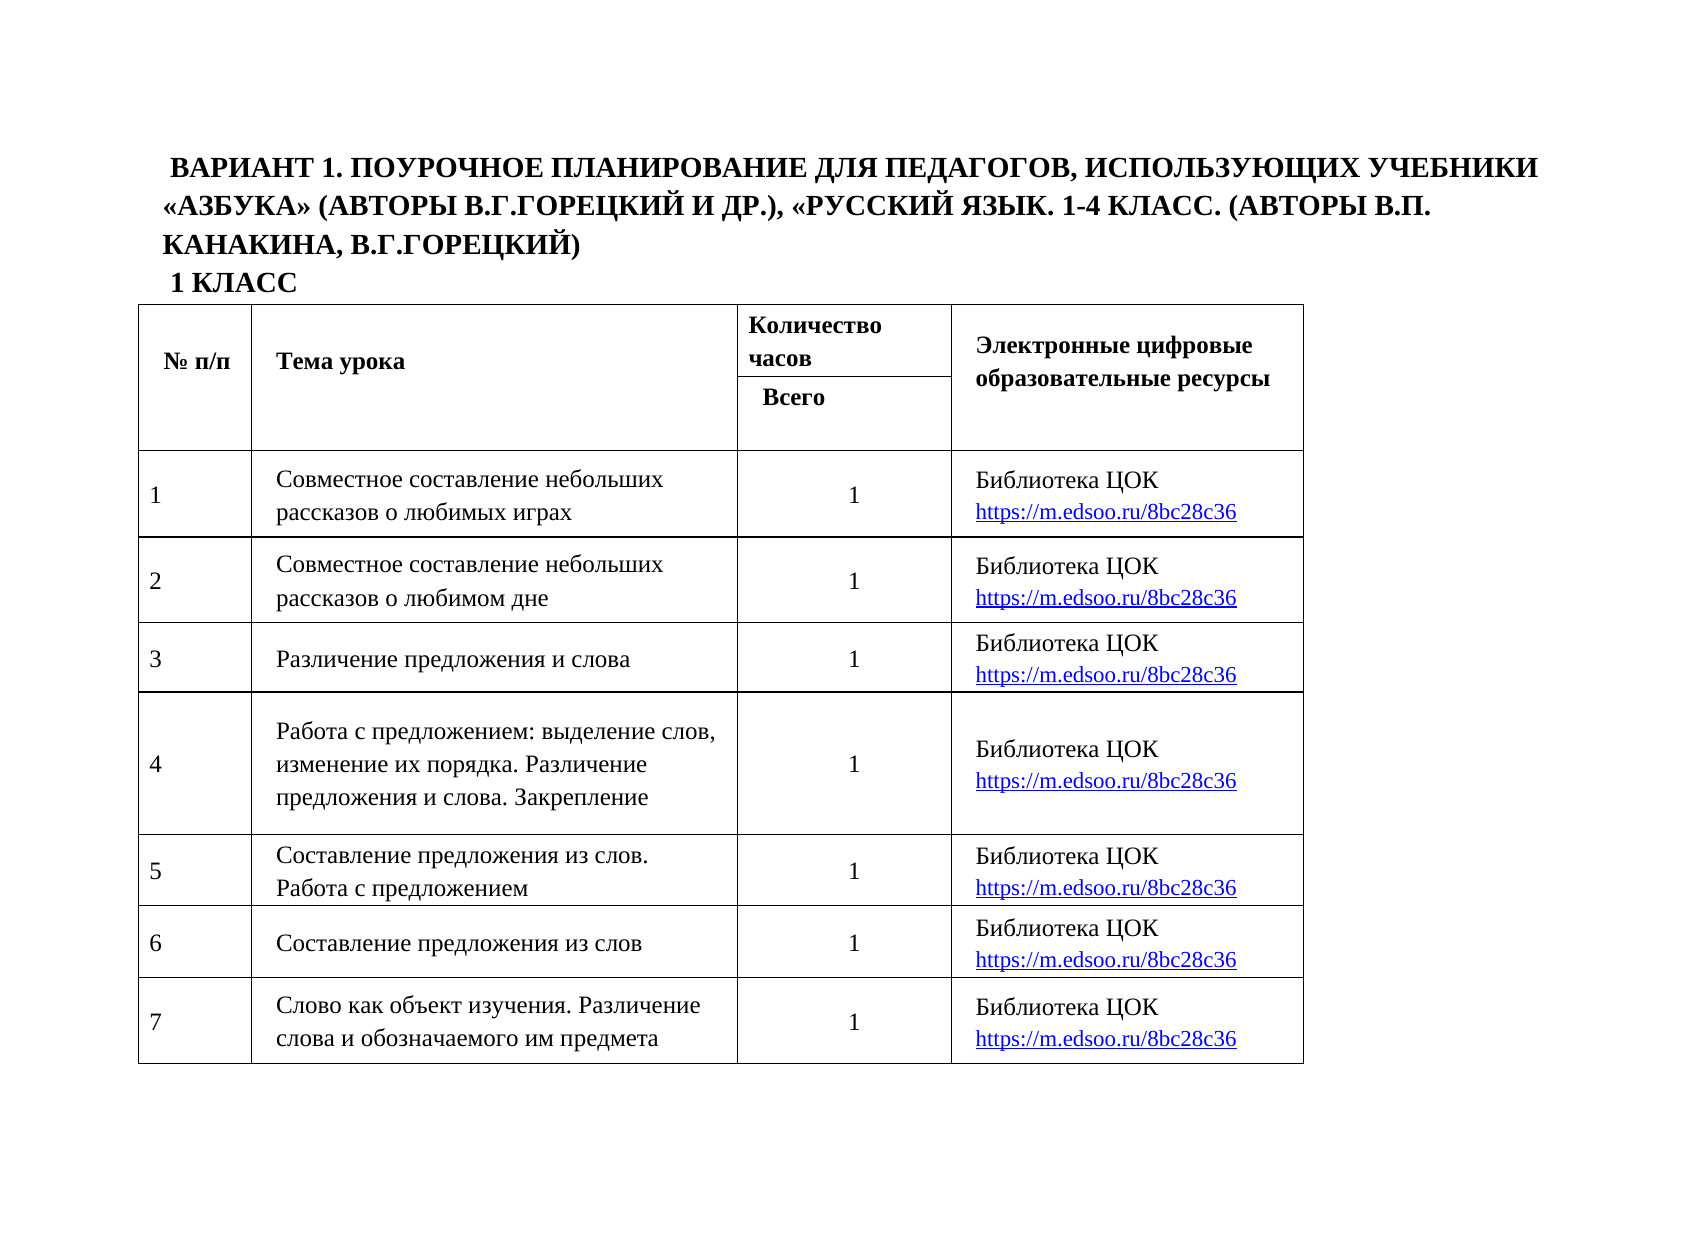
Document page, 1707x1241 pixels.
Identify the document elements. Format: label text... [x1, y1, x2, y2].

text ВАРИАНТ 1. ПОУРОЧНОЕ ПЛАНИРОВАНИЕ ДЛЯ ПЕДАГОГОВ, ИСПОЛЬЗУЮЩИХ УЧЕБНИКИ «АЗБУКА» (АВТОРЫ В.Г.ГОРЕЦКИЙ И ДР.), «РУССКИЙ ЯЗЫК. 1-4 КЛАСС. (АВТОРЫ В.П. КАНАКИНА, В.Г.ГОРЕЦКИЙ) [162, 150, 1557, 261]
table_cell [952, 906, 1303, 977]
table_cell 4 [139, 693, 251, 833]
table_cell Библиотека ЦОК https://m.edsoo.ru/8bc28c36 [952, 693, 1303, 833]
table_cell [952, 978, 1303, 1063]
table_cell Библиотека ЦОК https://m.edsoo.ru/8bc28c36 [952, 451, 1303, 536]
table_header Количество часов [738, 305, 951, 376]
table_cell 1 [738, 906, 951, 977]
table_cell 6 [139, 906, 251, 977]
text 1 КЛАСС [162, 266, 1557, 299]
table_cell Слово как объект изучения. Различение слова и обозначаемого им предмета [252, 978, 737, 1063]
table_cell 1 [738, 835, 951, 905]
table_cell 1 [738, 451, 951, 536]
table_cell Совместное составление небольших рассказов о любимом дне [252, 538, 737, 622]
table_cell 1 [738, 693, 951, 833]
table_cell 5 [139, 835, 251, 905]
table_cell 1 [738, 978, 951, 1063]
table_cell 1 [738, 623, 951, 691]
table_cell 7 [139, 978, 251, 1063]
table_header Тема урока [252, 305, 737, 450]
table_cell Совместное составление небольших рассказов о любимых играх [252, 451, 737, 536]
table_cell 2 [139, 538, 251, 622]
table_cell Библиотека ЦОК https://m.edsoo.ru/8bc28c36 [952, 623, 1303, 691]
table_cell Работа с предложением: выделение слов, изменение их порядка. Различение предложения и слова. Закрепление [252, 693, 737, 833]
table_cell Библиотека ЦОК https://m.edsoo.ru/8bc28c36 [952, 538, 1303, 622]
table_cell Составление предложения из слов [252, 906, 737, 977]
table_cell 1 [738, 538, 951, 622]
table_cell Библиотека ЦОК https://m.edsoo.ru/8bc28c36 [952, 835, 1303, 905]
table_cell Составление предложения из слов. Работа с предложением [252, 835, 737, 905]
table_cell 1 [139, 451, 251, 536]
table_cell 3 [139, 623, 251, 691]
table_cell Различение предложения и слова [252, 623, 737, 691]
table_header № п/п [139, 305, 251, 450]
table_cell Всего [738, 377, 951, 450]
table_header Электронные цифровые образовательные ресурсы [952, 305, 1303, 450]
